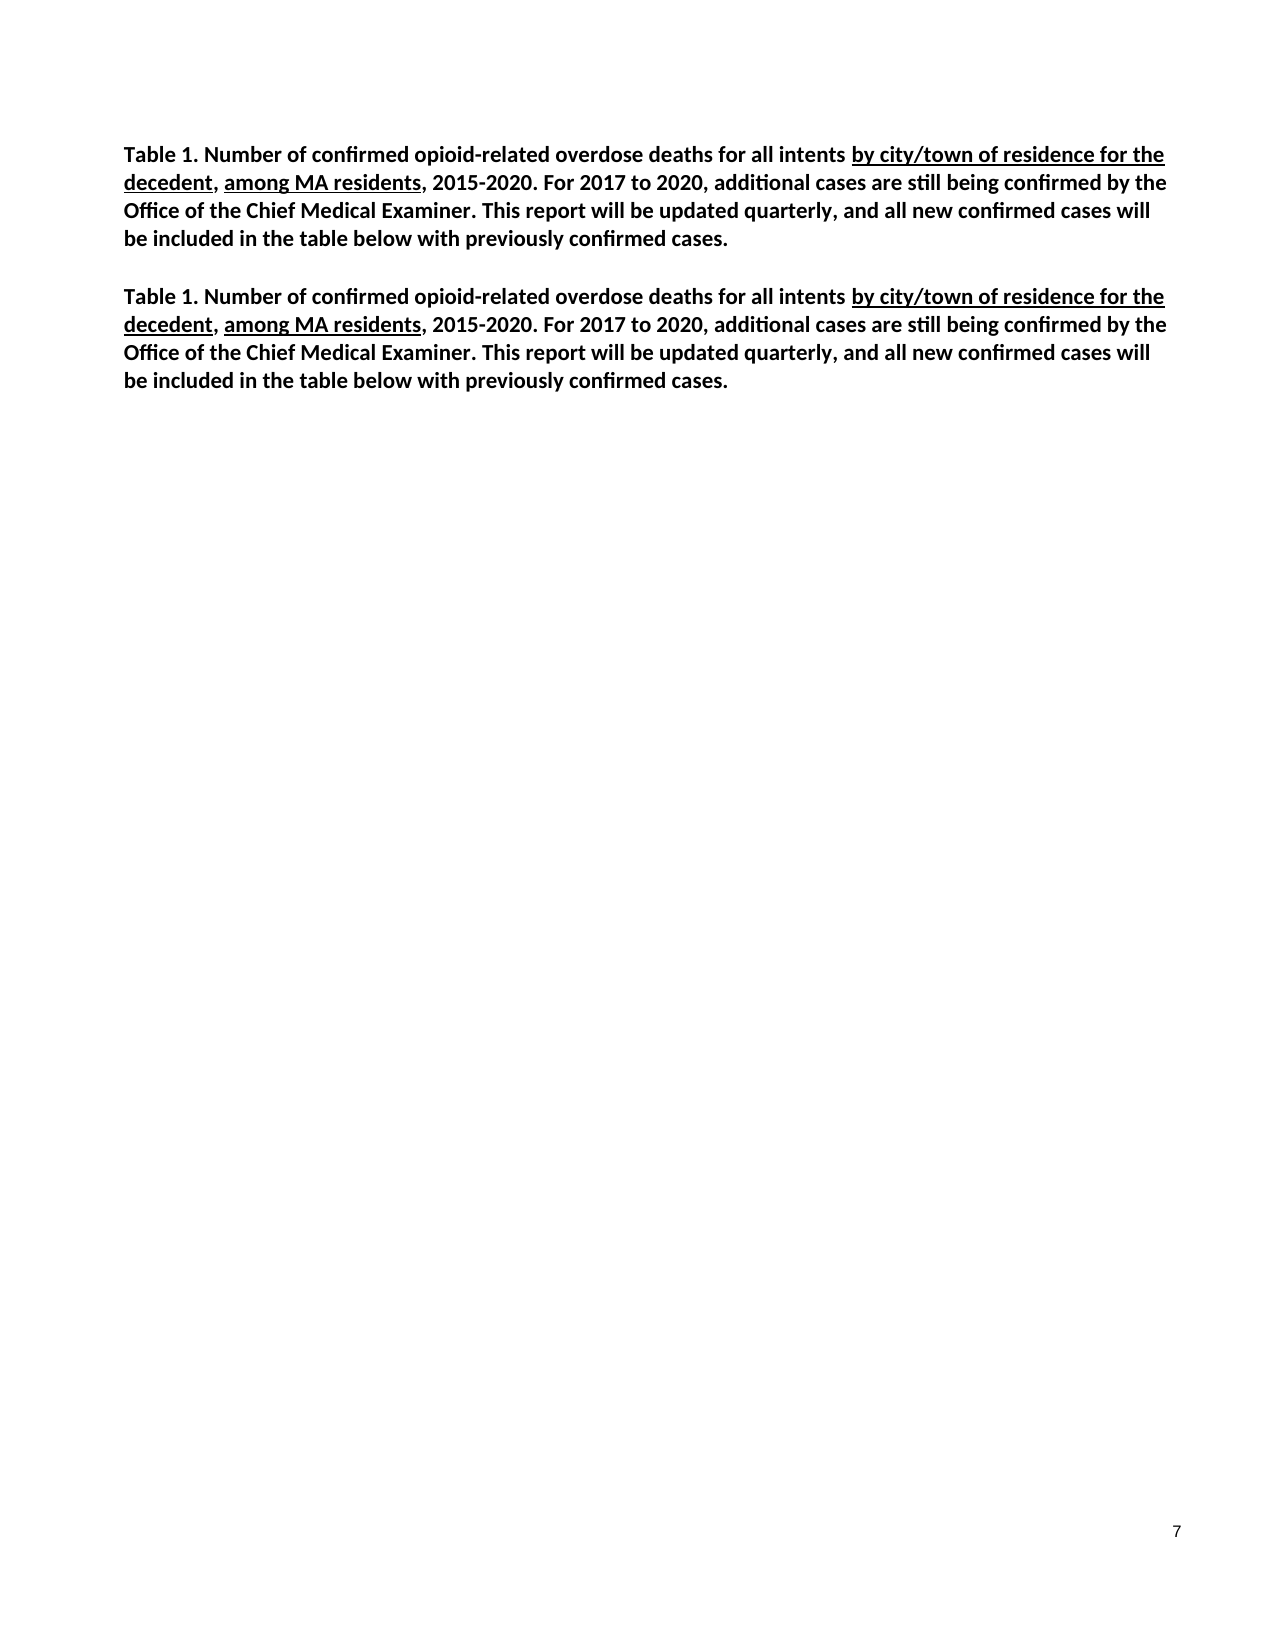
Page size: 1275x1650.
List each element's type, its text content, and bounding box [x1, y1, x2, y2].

text Table 1. Number of confirmed opioid-related overdose deaths for all intents by city/town of residence for the decedent, among MA residents, 2015-2020. For 2017 to 2020, additional cases are still being confirmed by the Office of the Chief Medical Examiner. This report will be updated quarterly, and all new confirmed cases will be included in the table below with previously confirmed cases. [124, 282, 1178, 394]
